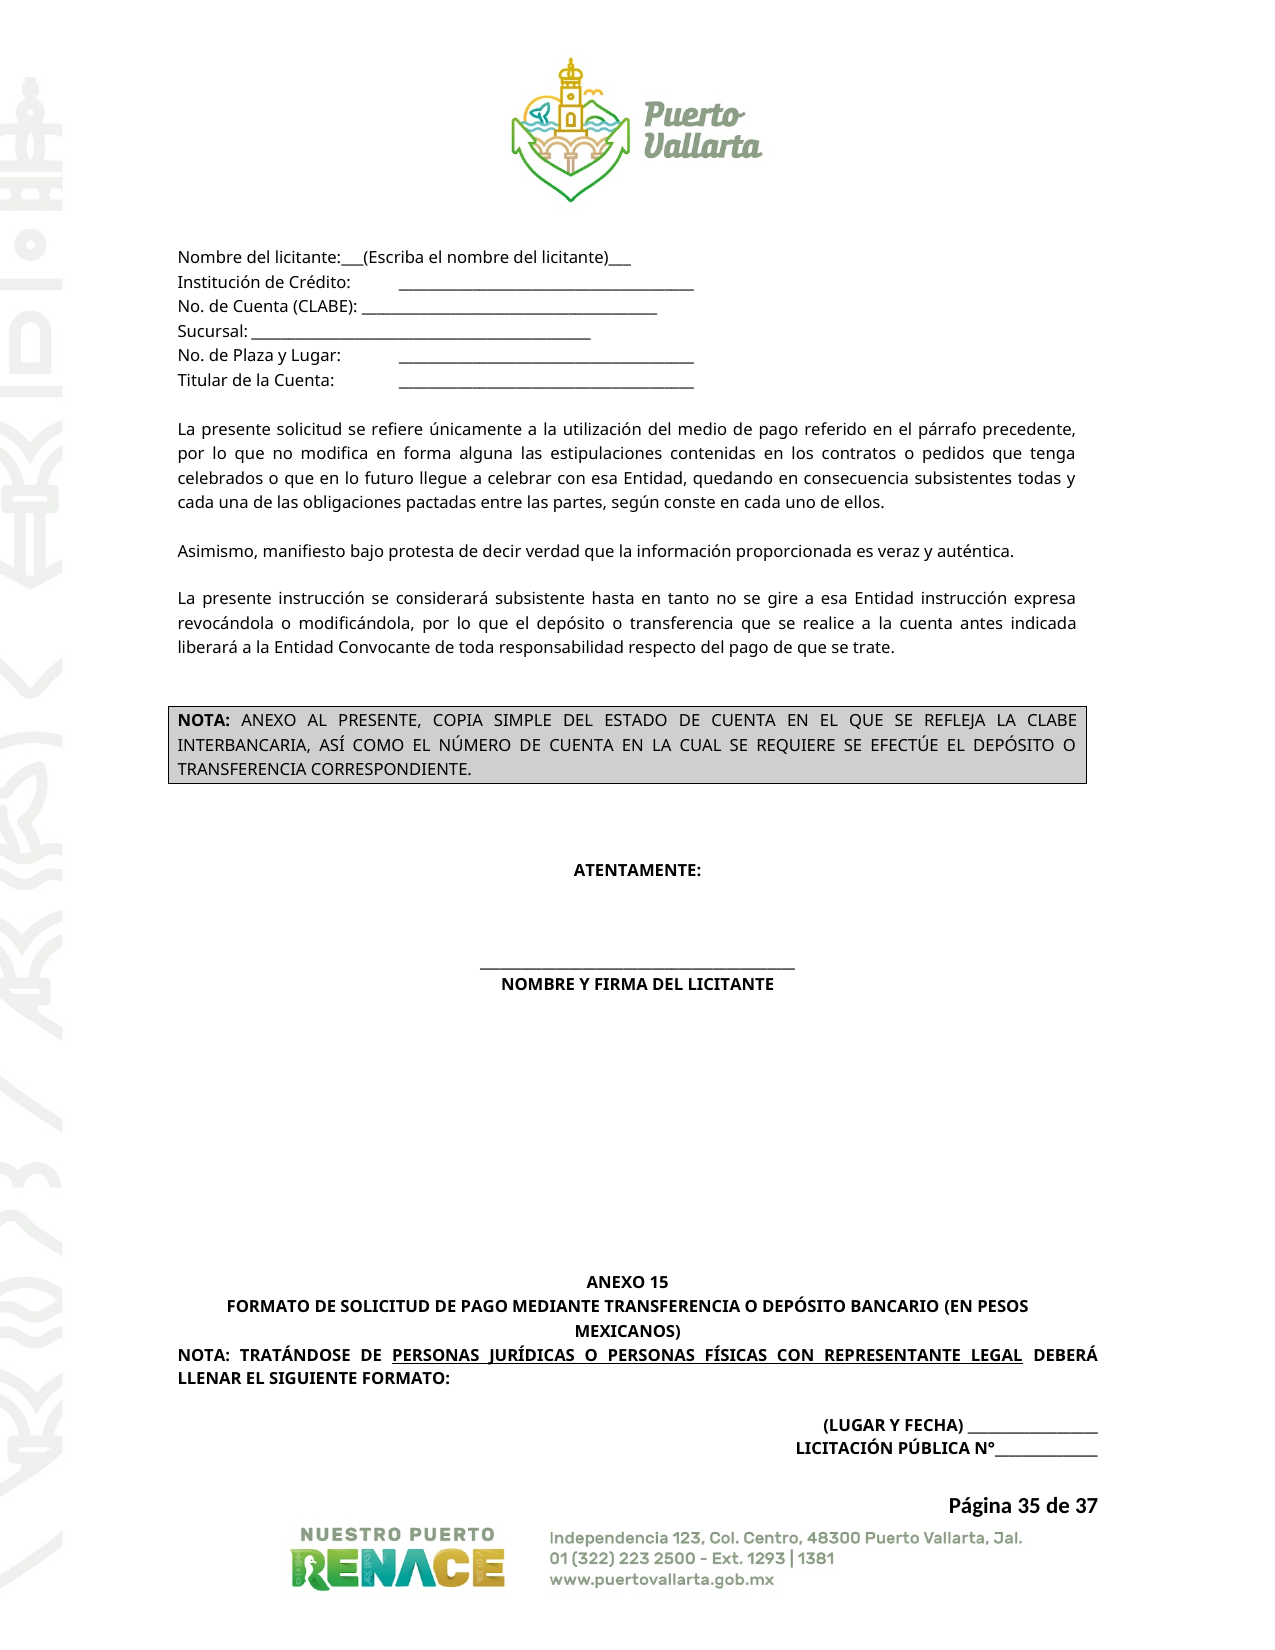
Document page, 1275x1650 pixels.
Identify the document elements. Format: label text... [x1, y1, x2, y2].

picture [0, 0, 1275, 1649]
text NOTA: ANEXO AL PRESENTE, COPIA SIMPLE DEL ESTADO DE CUENTA EN EL QUE SE REFLEJA LA CLABE INTERBANCARIA, ASÍ COMO EL NÚMERO DE CUENTA EN LA CUAL SE REQUIERE SE EFECTÚE EL DEPÓSITO O TRANSFERENCIA CORRESPONDIENTE. [169, 707, 1086, 783]
text LICITACIÓN PÚBLICA N°_______________ [177, 1437, 1098, 1459]
text Titular de la Cuenta: ________________________________________ [177, 368, 1078, 391]
text Nombre del licitante:___(Escriba el nombre del licitante)___ [177, 246, 1078, 269]
text Asimismo, manifiesto bajo protesta de decir verdad que la información proporcionada es veraz y auténtica. [177, 540, 1078, 562]
text Sucursal: ______________________________________________ [177, 319, 1078, 342]
text NOMBRE Y FIRMA DEL LICITANTE [177, 972, 1098, 995]
text NOTA: TRATÁNDOSE DE PERSONAS JURÍDICAS O PERSONAS FÍSICAS CON REPRESENTANTE LEGAL DEBERÁ LLENAR EL SIGUIENTE FORMATO: [177, 1344, 1098, 1389]
text No. de Cuenta (CLABE): ________________________________________ [177, 295, 1078, 318]
text No. de Plaza y Lugar: ________________________________________ [177, 344, 1078, 367]
text FORMATO DE SOLICITUD DE PAGO MEDIANTE TRANSFERENCIA O DEPÓSITO BANCARIO (EN PESOS MEXICANOS) [177, 1295, 1078, 1342]
text La presente instrucción se considerará subsistente hasta en tanto no se gire a esa Entidad instrucción expresa revocándola o modificándola, por lo que el depósito o transferencia que se realice a la cuenta antes indicada liberará a la Entidad Convocante de toda responsabilidad respecto del pago de que se trate. [177, 587, 1078, 659]
text Institución de Crédito: ________________________________________ [177, 271, 1078, 293]
text ATENTAMENTE: [177, 859, 1098, 882]
text La presente solicitud se refiere únicamente a la utilización del medio de pago referido en el párrafo precedente, por lo que no modifica en forma alguna las estipulaciones contenidas en los contratos o pedidos que tenga celebrados o que en lo futuro llegue a celebrar con esa Entidad, quedando en consecuencia subsistentes todas y cada una de las obligaciones pactadas entre las partes, según conste en cada uno de ellos. [177, 417, 1078, 513]
text ______________________________________________ [177, 950, 1098, 972]
text (LUGAR Y FECHA) ___________________ [177, 1414, 1098, 1437]
text ANEXO 15 [177, 1271, 1078, 1293]
